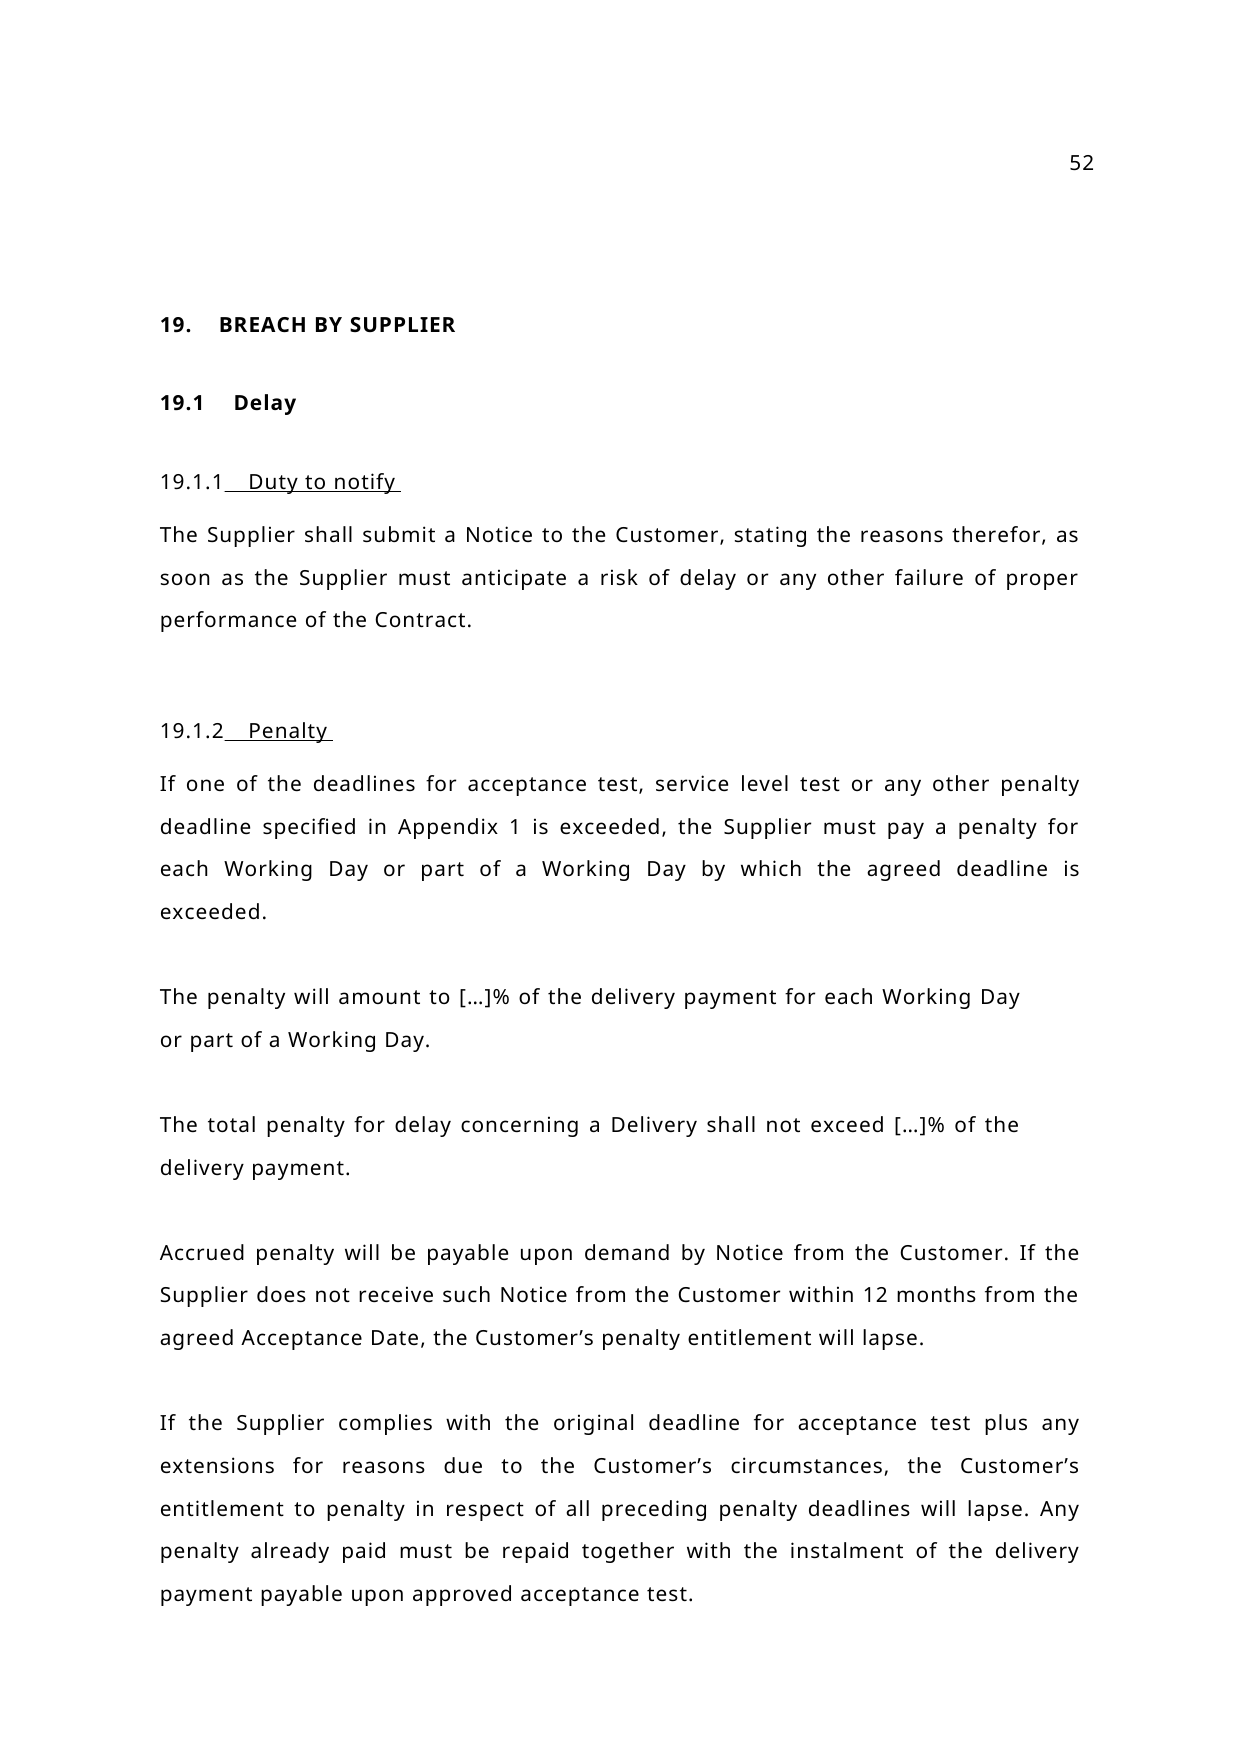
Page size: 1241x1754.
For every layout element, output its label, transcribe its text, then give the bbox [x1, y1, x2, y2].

subtitle breach by supplier [159, 310, 1081, 338]
text The penalty will amount to […]% of the delivery payment for each Working Day or part of a Working Day. [159, 982, 1021, 1053]
text The total penalty for delay concerning a Delivery shall not exceed […]% of the delivery payment. [159, 1110, 1021, 1181]
text If the Supplier complies with the original deadline for acceptance test plus any extensions for reasons due to the Customer’s circumstances, the Customer’s entitlement to penalty in respect of all preceding penalty deadlines will lapse. Any penalty already paid must be repaid together with the instalment of the delivery payment payable upon approved acceptance test. [159, 1408, 1081, 1607]
text The Supplier shall submit a Notice to the Customer, stating the reasons therefor, as soon as the Supplier must anticipate a risk of delay or any other failure of proper performance of the Contract. [159, 520, 1081, 634]
subtitle Duty to notify [159, 467, 1081, 495]
subtitle Delay [159, 388, 1081, 417]
subtitle Penalty [159, 716, 1081, 744]
text Accrued penalty will be payable upon demand by Notice from the Customer. If the Supplier does not receive such Notice from the Customer within 12 months from the agreed Acceptance Date, the Customer’s penalty entitlement will lapse. [159, 1238, 1081, 1352]
text If one of the deadlines for acceptance test, service level test or any other penalty deadline specified in Appendix 1 is exceeded, the Supplier must pay a penalty for each Working Day or part of a Working Day by which the agreed deadline is exceeded. [159, 769, 1081, 926]
